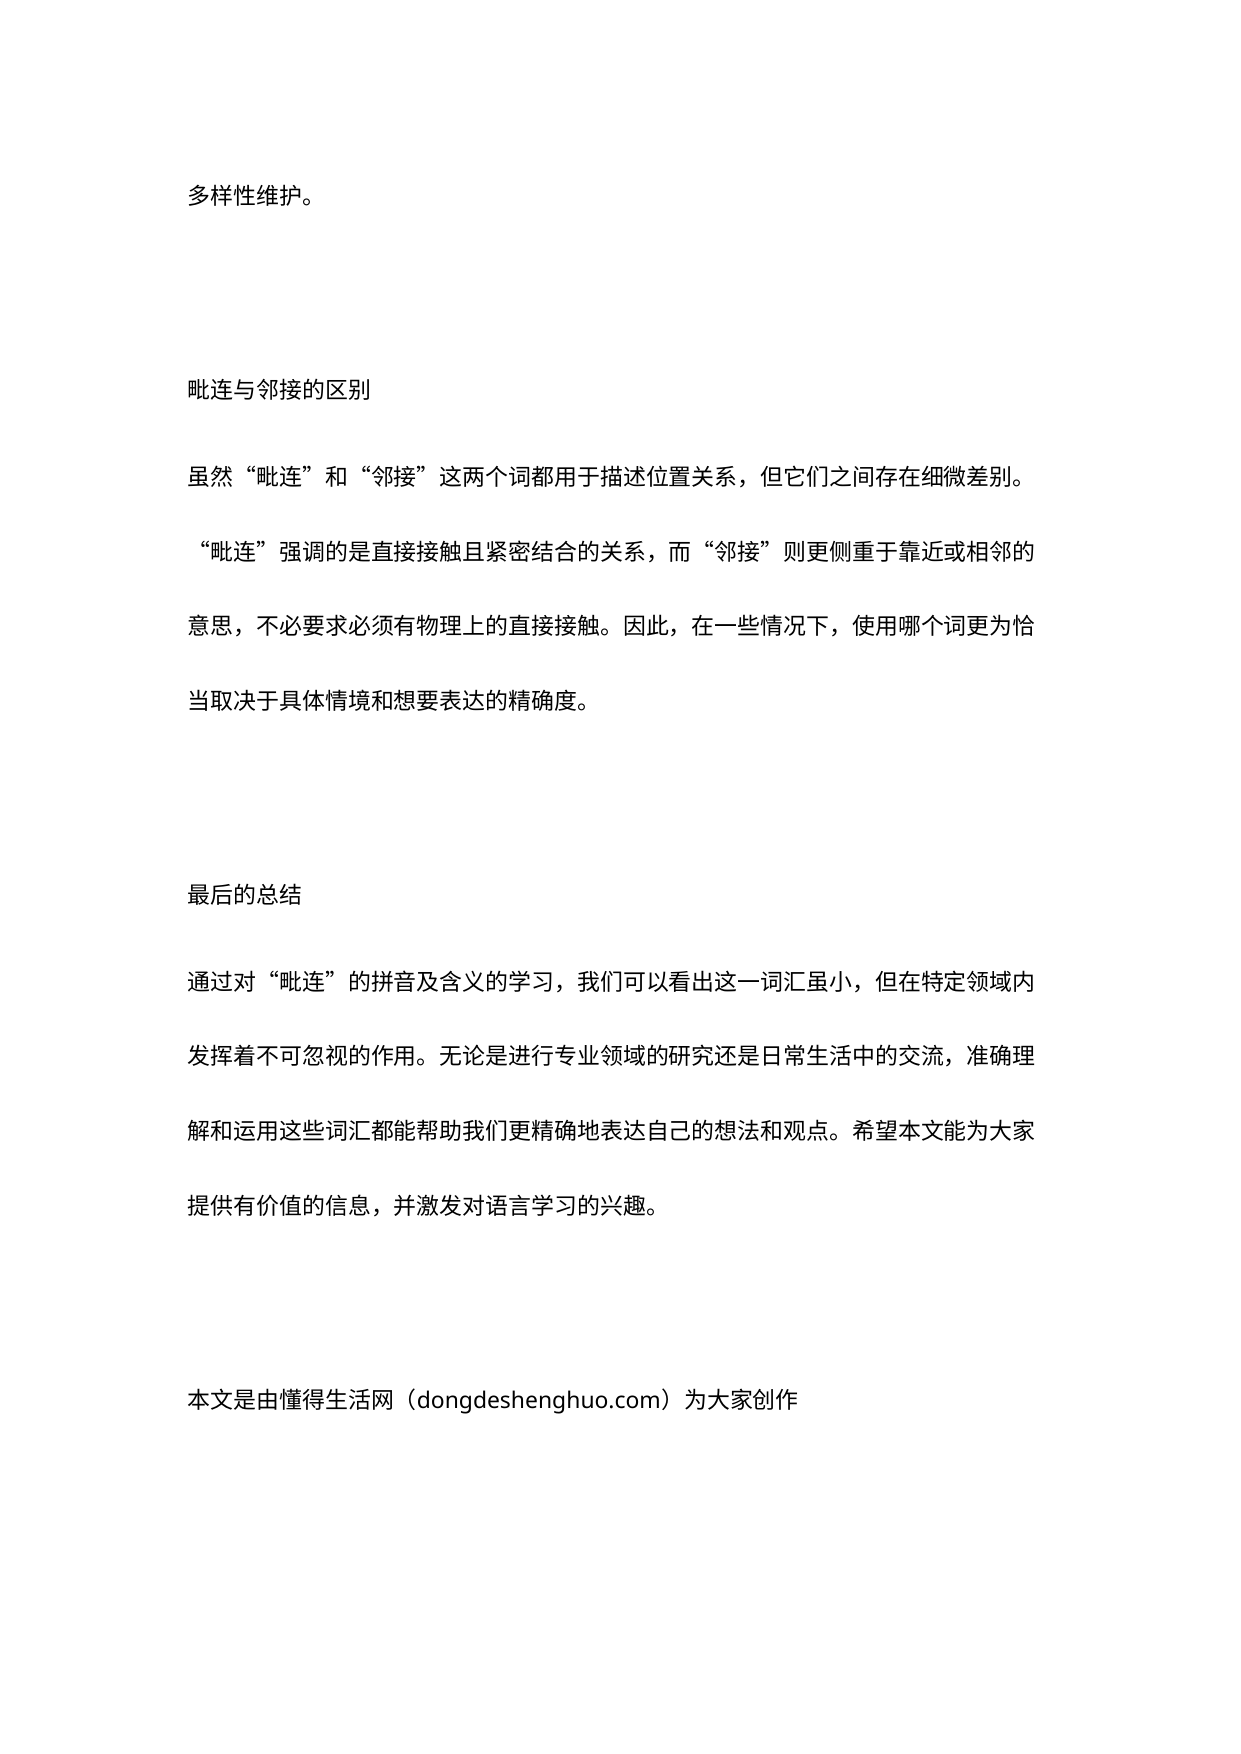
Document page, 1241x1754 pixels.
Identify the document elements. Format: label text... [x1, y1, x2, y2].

text 本文是由懂得生活网（dongdeshenghuo.com）为大家创作 [187, 1366, 1053, 1431]
text 虽然“毗连”和“邻接”这两个词都用于描述位置关系，但它们之间存在细微差别。“毗连”强调的是直接接触且紧密结合的关系，而“邻接”则更侧重于靠近或相邻的意思，不必要求必须有物理上的直接接触。因此，在一些情况下，使用哪个词更为恰当取决于具体情境和想要表达的精确度。 [187, 443, 1053, 732]
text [187, 162, 1053, 227]
text 通过对“毗连”的拼音及含义的学习，我们可以看出这一词汇虽小，但在特定领域内发挥着不可忽视的作用。无论是进行专业领域的研究还是日常生活中的交流，准确理解和运用这些词汇都能帮助我们更精确地表达自己的想法和观点。希望本文能为大家提供有价值的信息，并激发对语言学习的兴趣。 [187, 948, 1053, 1237]
text 最后的总结 [187, 861, 1053, 926]
text 毗连与邻接的区别 [187, 356, 1053, 421]
